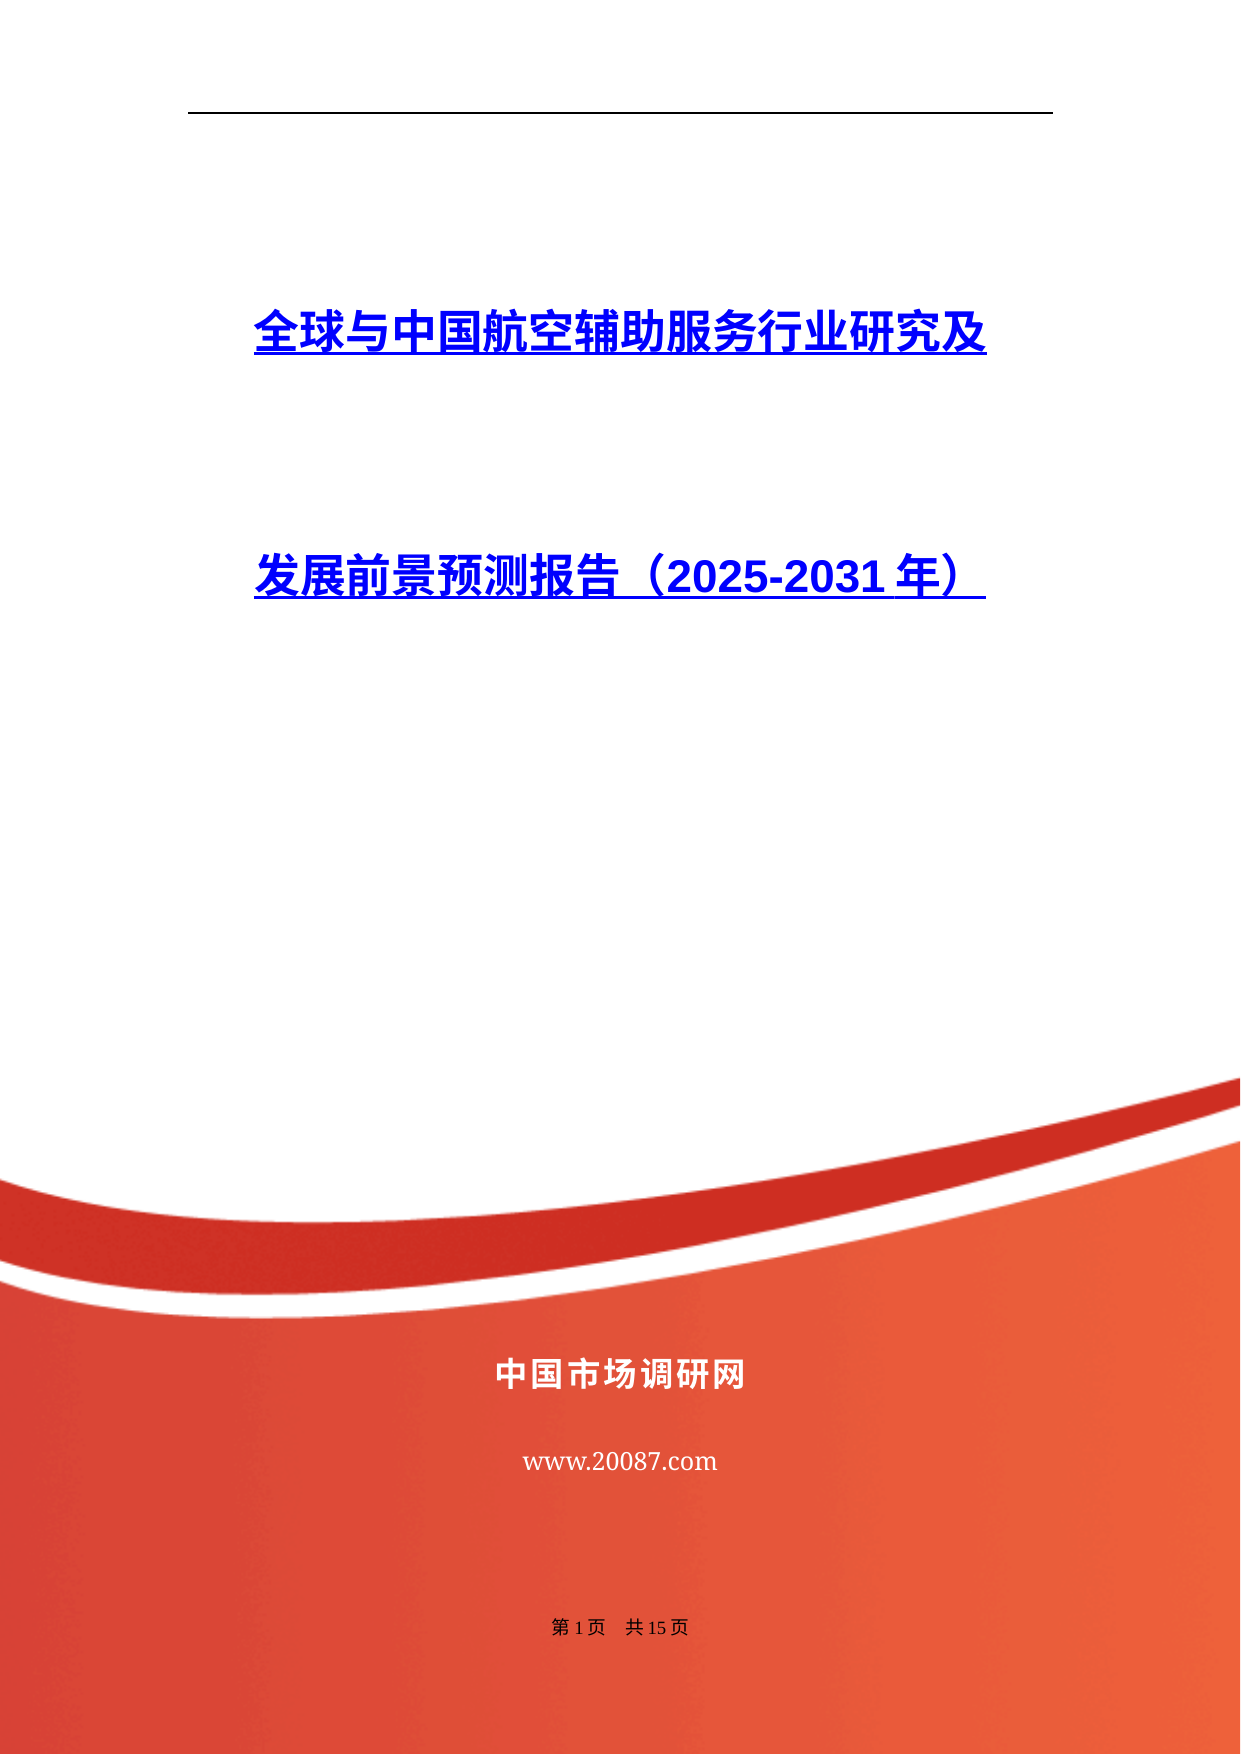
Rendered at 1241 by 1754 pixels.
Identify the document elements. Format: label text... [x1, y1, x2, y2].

text www.20087.com [187, 1428, 1053, 1493]
picture [0, 1006, 1241, 1754]
subtitle 中国市场调研网 [187, 1339, 1053, 1404]
table_header 全球与中国航空辅助服务行业研究及发展前景预测报告（2025-2031年） [188, 207, 1053, 773]
